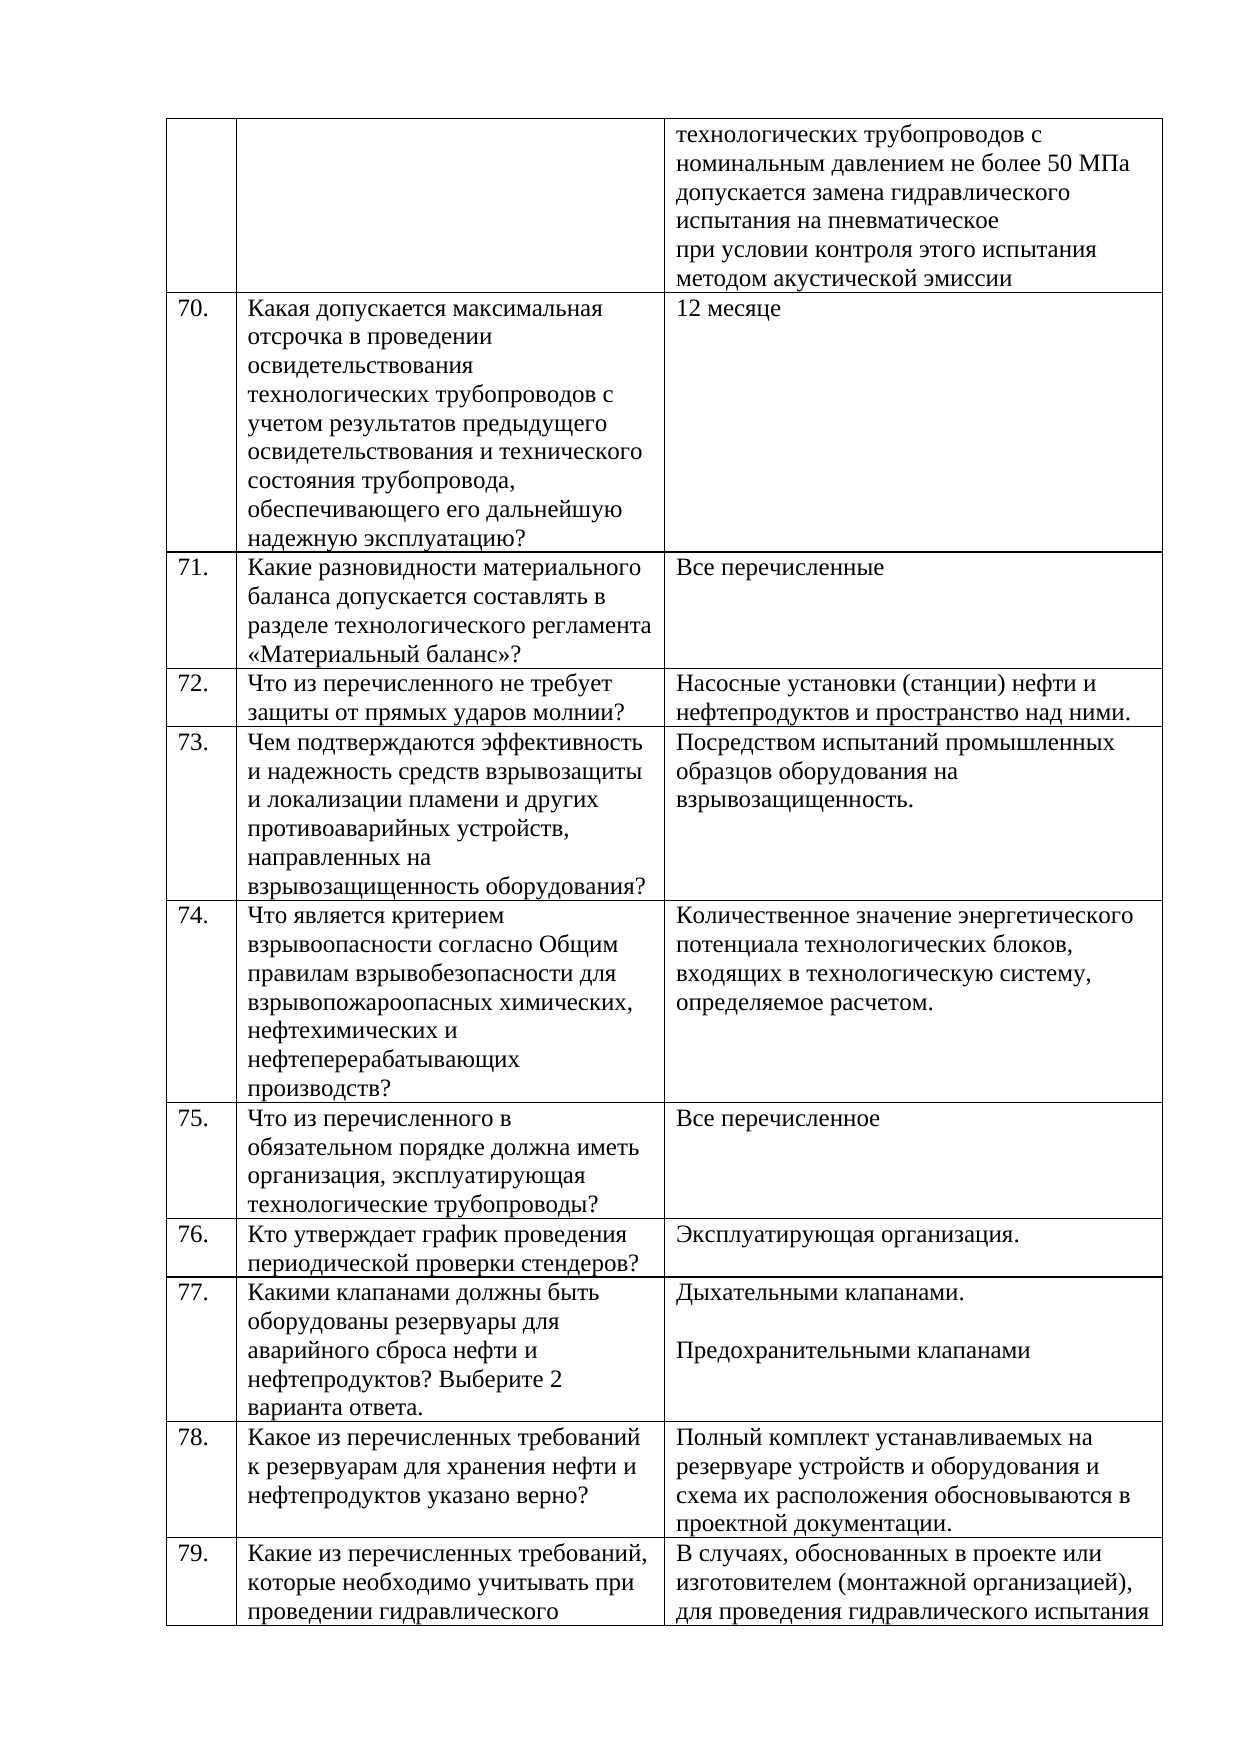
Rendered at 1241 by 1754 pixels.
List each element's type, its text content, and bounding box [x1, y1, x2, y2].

table_cell [167, 1538, 236, 1624]
table_cell 12 месяце [665, 293, 1162, 551]
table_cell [237, 119, 664, 292]
table_cell [167, 293, 236, 551]
table_cell [167, 1103, 236, 1218]
table_cell [167, 1278, 236, 1421]
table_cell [665, 119, 1162, 292]
table_cell Что является критерием взрывоопасности согласно Общим правилам взрывобезопасности для взрывопожароопасных химических, нефтехимических и нефтеперерабатывающих производств? [237, 901, 664, 1102]
table_cell Дыхательными клапанами. Предохранительными клапанами [665, 1278, 1162, 1421]
table_cell [167, 727, 236, 899]
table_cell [665, 1538, 1162, 1624]
table_cell [167, 1219, 236, 1276]
table_cell Полный комплект устанавливаемых на резервуаре устройств и оборудования и схема их расположения обосновываются в проектной документации. [665, 1422, 1162, 1537]
table_cell Все перечисленное [665, 1103, 1162, 1218]
table_cell Что из перечисленного в обязательном порядке должна иметь организация, эксплуатирующая технологические трубопроводы? [237, 1103, 664, 1218]
table_cell Какая допускается максимальная отсрочка в проведении освидетельствования технологических трубопроводов с учетом результатов предыдущего освидетельствования и технического состояния трубопровода, обеспечивающего его дальнейшую надежную эксплуатацию? [237, 293, 664, 551]
table_cell [167, 553, 236, 667]
table_cell Насосные установки (станции) нефти и нефтепродуктов и пространство над ними. [665, 669, 1162, 726]
table_cell [167, 119, 236, 292]
table_cell [167, 669, 236, 726]
table_cell Посредством испытаний промышленных образцов оборудования на взрывозащищенность. [665, 727, 1162, 899]
table_cell Какими клапанами должны быть оборудованы резервуары для аварийного сброса нефти и нефтепродуктов? Выберите 2 варианта ответа. [237, 1278, 664, 1421]
table_cell Что из перечисленного не требует защиты от прямых ударов молнии? [237, 669, 664, 726]
table_cell Какие разновидности материального баланса допускается составлять в разделе технологического регламента «Материальный баланс»? [237, 553, 664, 667]
table_cell [167, 901, 236, 1102]
table_cell Какое из перечисленных требований к резервуарам для хранения нефти и нефтепродуктов указано верно? [237, 1422, 664, 1537]
table_cell [167, 1422, 236, 1537]
table_cell Эксплуатирующая организация. [665, 1219, 1162, 1276]
table_cell Количественное значение энергетического потенциала технологических блоков, входящих в технологическую систему, определяемое расчетом. [665, 901, 1162, 1102]
table_cell Чем подтверждаются эффективность и надежность средств взрывозащиты и локализации пламени и других противоаварийных устройств, направленных на взрывозащищенность оборудования? [237, 727, 664, 899]
table_cell Кто утверждает график проведения периодической проверки стендеров? [237, 1219, 664, 1276]
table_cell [237, 1538, 664, 1624]
table_cell Все перечисленные [665, 553, 1162, 667]
